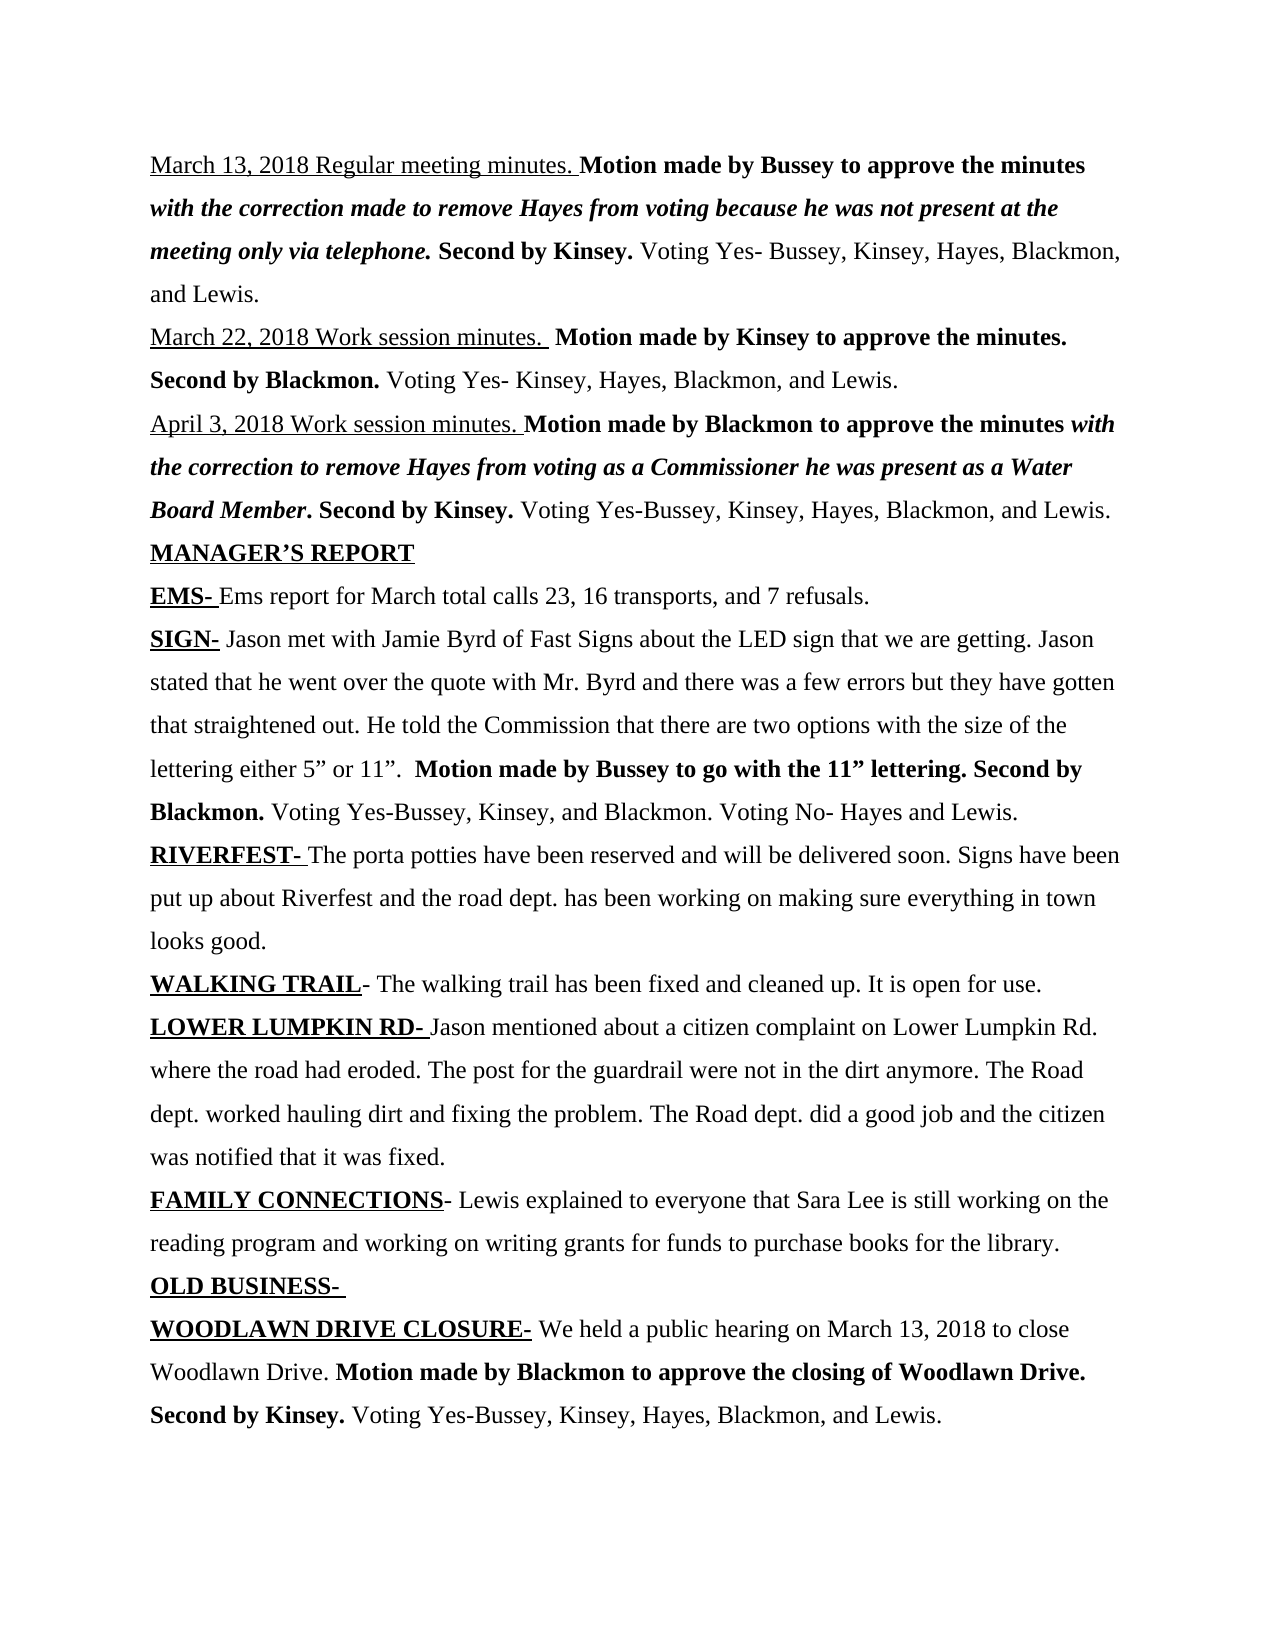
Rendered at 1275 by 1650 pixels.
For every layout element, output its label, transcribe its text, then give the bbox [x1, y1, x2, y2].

text OLD BUSINESS- [150, 1271, 1125, 1300]
text RIVERFEST- The porta potties have been reserved and will be delivered soon. Signs have been put up about Riverfest and the road dept. has been working on making sure everything in town looks good. [150, 840, 1125, 955]
text March 13, 2018 Regular meeting minutes. Motion made by Bussey to approve the minutes with the correction made to remove Hayes from voting because he was not present at the meeting only via telephone. Second by Kinsey. Voting Yes- Bussey, Kinsey, Hayes, Blackmon, and Lewis. [150, 150, 1125, 308]
text EMS- Ems report for March total calls 23, 16 transports, and 7 refusals. [150, 581, 1125, 610]
text LOWER LUMPKIN RD- Jason mentioned about a citizen complaint on Lower Lumpkin Rd. where the road had eroded. The post for the guardrail were not in the dirt anymore. The Road dept. worked hauling dirt and fixing the problem. The Road dept. did a good job and the citizen was notified that it was fixed. [150, 1012, 1125, 1171]
text FAMILY CONNECTIONS- Lewis explained to everyone that Sara Lee is still working on the reading program and working on writing grants for funds to purchase books for the library. [150, 1185, 1125, 1257]
text WALKING TRAIL- The walking trail has been fixed and cleaned up. It is open for use. [150, 969, 1125, 998]
text March 22, 2018 Work session minutes. Motion made by Kinsey to approve the minutes. Second by Blackmon. Voting Yes- Kinsey, Hayes, Blackmon, and Lewis. [150, 322, 1125, 394]
text MANAGER’S REPORT [150, 538, 1125, 567]
text WOODLAWN DRIVE CLOSURE- We held a public hearing on March 13, 2018 to close Woodlawn Drive. Motion made by Blackmon to approve the closing of Woodlawn Drive. Second by Kinsey. Voting Yes-Bussey, Kinsey, Hayes, Blackmon, and Lewis. [150, 1314, 1125, 1429]
text SIGN- Jason met with Jamie Byrd of Fast Signs about the LED sign that we are getting. Jason stated that he went over the quote with Mr. Byrd and there was a few errors but they have gotten that straightened out. He told the Commission that there are two options with the size of the lettering either 5” or 11”. Motion made by Bussey to go with the 11” lettering. Second by Blackmon. Voting Yes-Bussey, Kinsey, and Blackmon. Voting No- Hayes and Lewis. [150, 624, 1125, 826]
text April 3, 2018 Work session minutes. Motion made by Blackmon to approve the minutes with the correction to remove Hayes from voting as a Commissioner he was present as a Water Board Member. Second by Kinsey. Voting Yes-Bussey, Kinsey, Hayes, Blackmon, and Lewis. [150, 409, 1125, 524]
